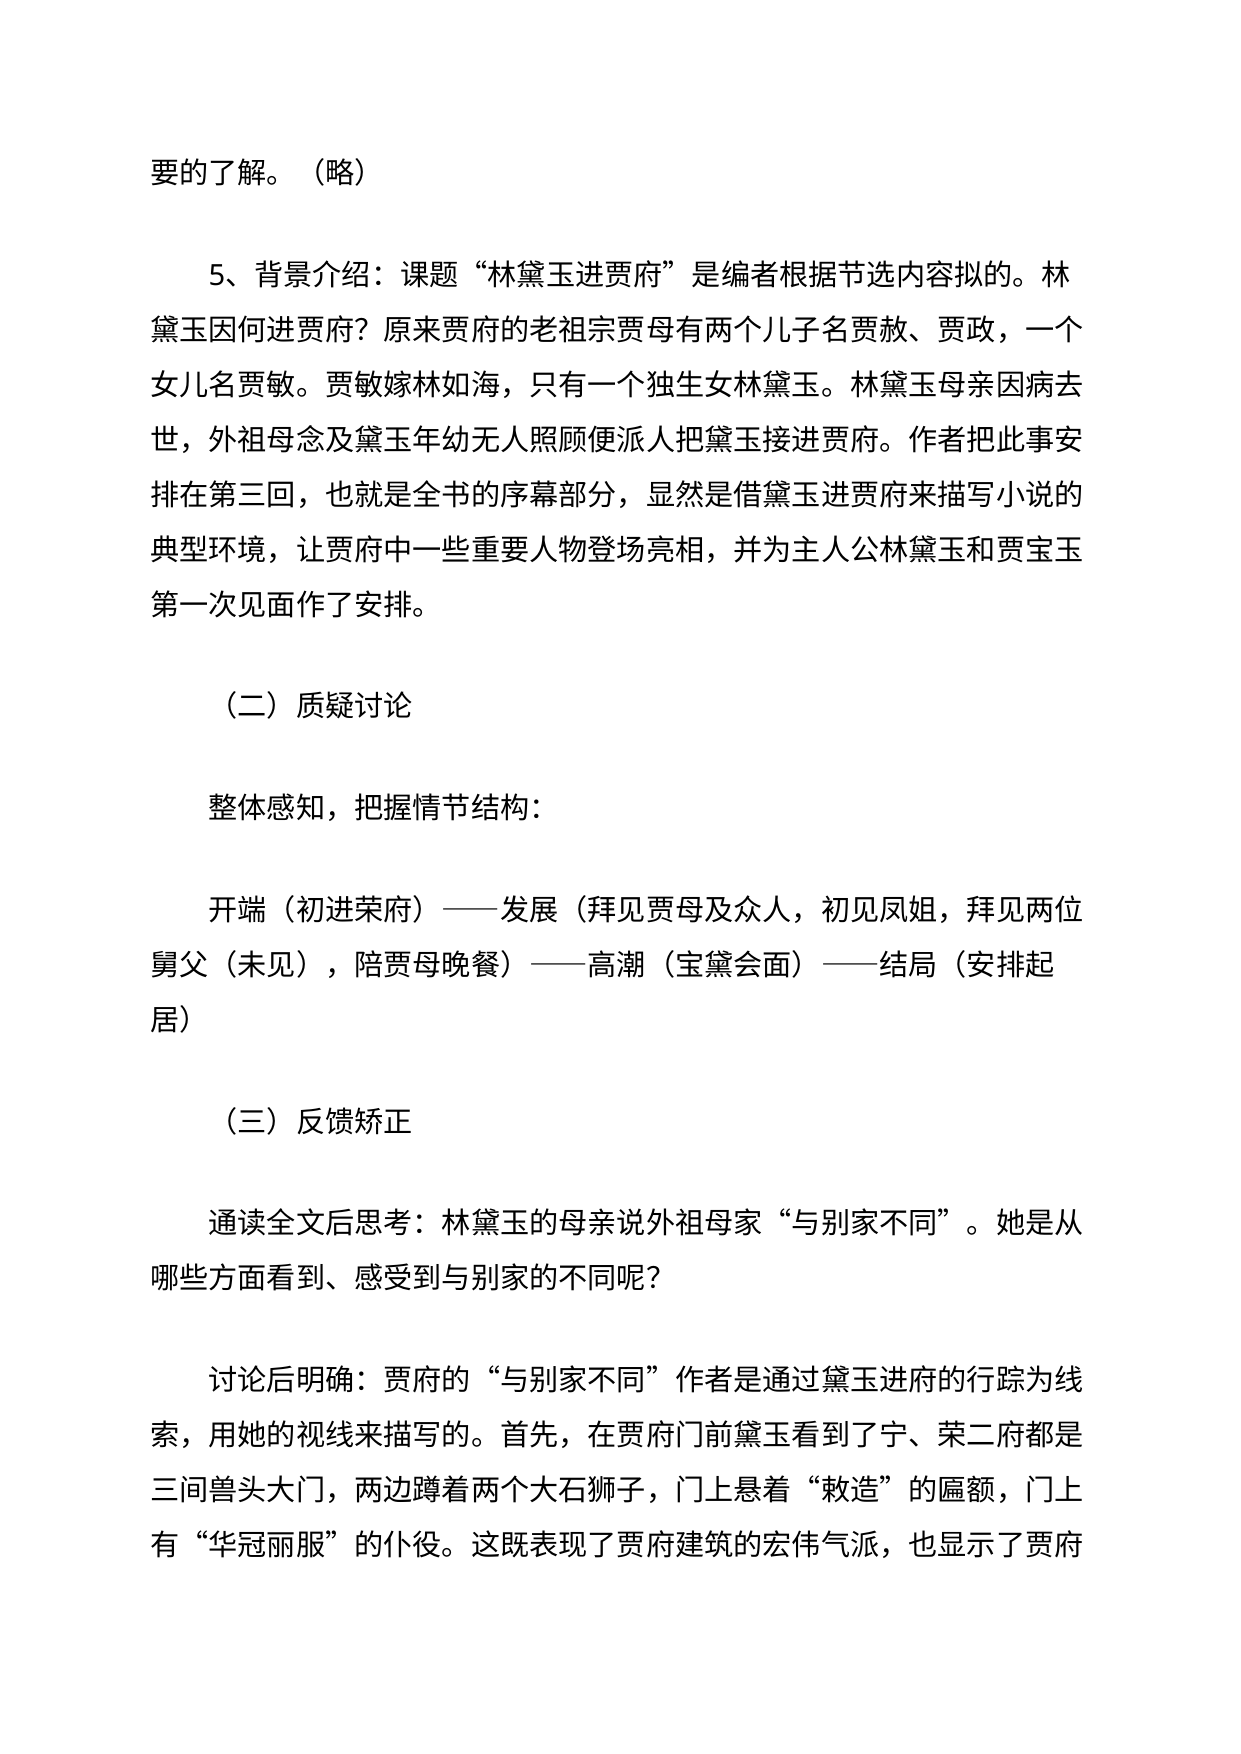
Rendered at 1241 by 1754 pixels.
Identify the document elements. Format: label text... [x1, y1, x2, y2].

text （三）反馈矫正 [150, 1098, 1090, 1140]
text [150, 1357, 1090, 1563]
text 5、背景介绍：课题“林黛玉进贾府”是编者根据节选内容拟的。林黛玉因何进贾府？原来贾府的老祖宗贾母有两个儿子名贾赦、贾政，一个女儿名贾敏。贾敏嫁林如海，只有一个独生女林黛玉。林黛玉母亲因病去世，外祖母念及黛玉年幼无人照顾便派人把黛玉接进贾府。作者把此事安排在第三回，也就是全书的序幕部分，显然是借黛玉进贾府来描写小说的典型环境，让贾府中一些重要人物登场亮相，并为主人公林黛玉和贾宝玉第一次见面作了安排。 [150, 252, 1090, 623]
text 开端（初进荣府）——发展（拜见贾母及众人，初见凤姐，拜见两位舅父（未见），陪贾母晚餐）——高潮（宝黛会面）——结局（安排起居） [150, 887, 1090, 1039]
text 通读全文后思考：林黛玉的母亲说外祖母家“与别家不同”。她是从哪些方面看到、感受到与别家的不同呢？ [150, 1200, 1090, 1297]
text 整体感知，把握情节结构： [150, 785, 1090, 827]
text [150, 150, 1090, 192]
text （二）质疑讨论 [150, 683, 1090, 725]
